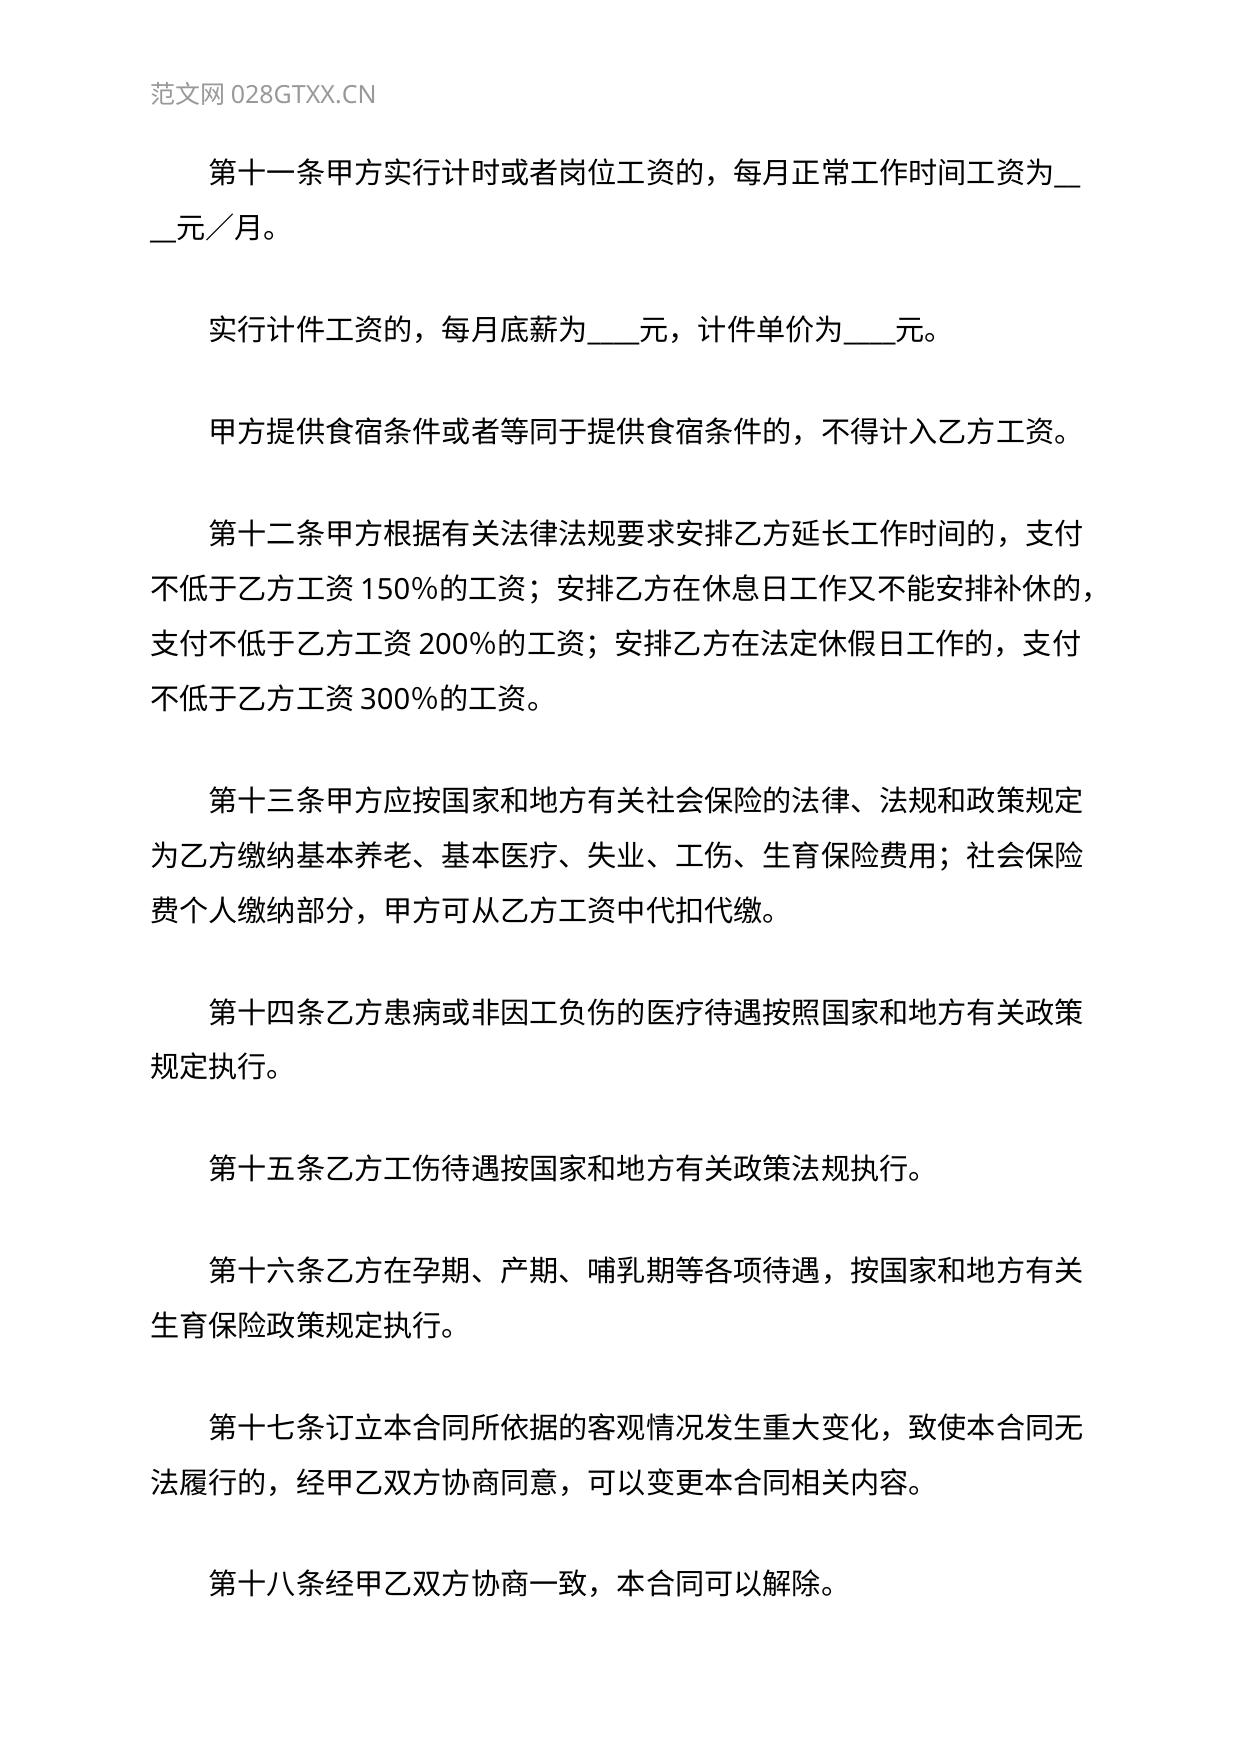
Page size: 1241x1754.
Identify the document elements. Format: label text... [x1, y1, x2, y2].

text 第十七条订立本合同所依据的客观情况发生重大变化，致使本合同无法履行的，经甲乙双方协商同意，可以变更本合同相关内容。 [150, 1404, 1090, 1501]
text 第十一条甲方实行计时或者岗位工资的，每月正常工作时间工资为____元／月。 [150, 150, 1090, 247]
text 第十八条经甲乙双方协商一致，本合同可以解除。 [150, 1561, 1090, 1603]
text 实行计件工资的，每月底薪为____元，计件单价为____元。 [150, 307, 1090, 349]
text 第十四条乙方患病或非因工负伤的医疗待遇按照国家和地方有关政策规定执行。 [150, 989, 1090, 1086]
text 第十二条甲方根据有关法律法规要求安排乙方延长工作时间的，支付不低于乙方工资150％的工资；安排乙方在休息日工作又不能安排补休的，支付不低于乙方工资200％的工资；安排乙方在法定休假日工作的，支付不低于乙方工资300％的工资。 [150, 511, 1090, 718]
text 第十五条乙方工伤待遇按国家和地方有关政策法规执行。 [150, 1146, 1090, 1188]
text 第十三条甲方应按国家和地方有关社会保险的法律、法规和政策规定为乙方缴纳基本养老、基本医疗、失业、工伤、生育保险费用；社会保险费个人缴纳部分，甲方可从乙方工资中代扣代缴。 [150, 778, 1090, 930]
text 甲方提供食宿条件或者等同于提供食宿条件的，不得计入乙方工资。 [150, 409, 1090, 451]
text 第十六条乙方在孕期、产期、哺乳期等各项待遇，按国家和地方有关生育保险政策规定执行。 [150, 1248, 1090, 1345]
